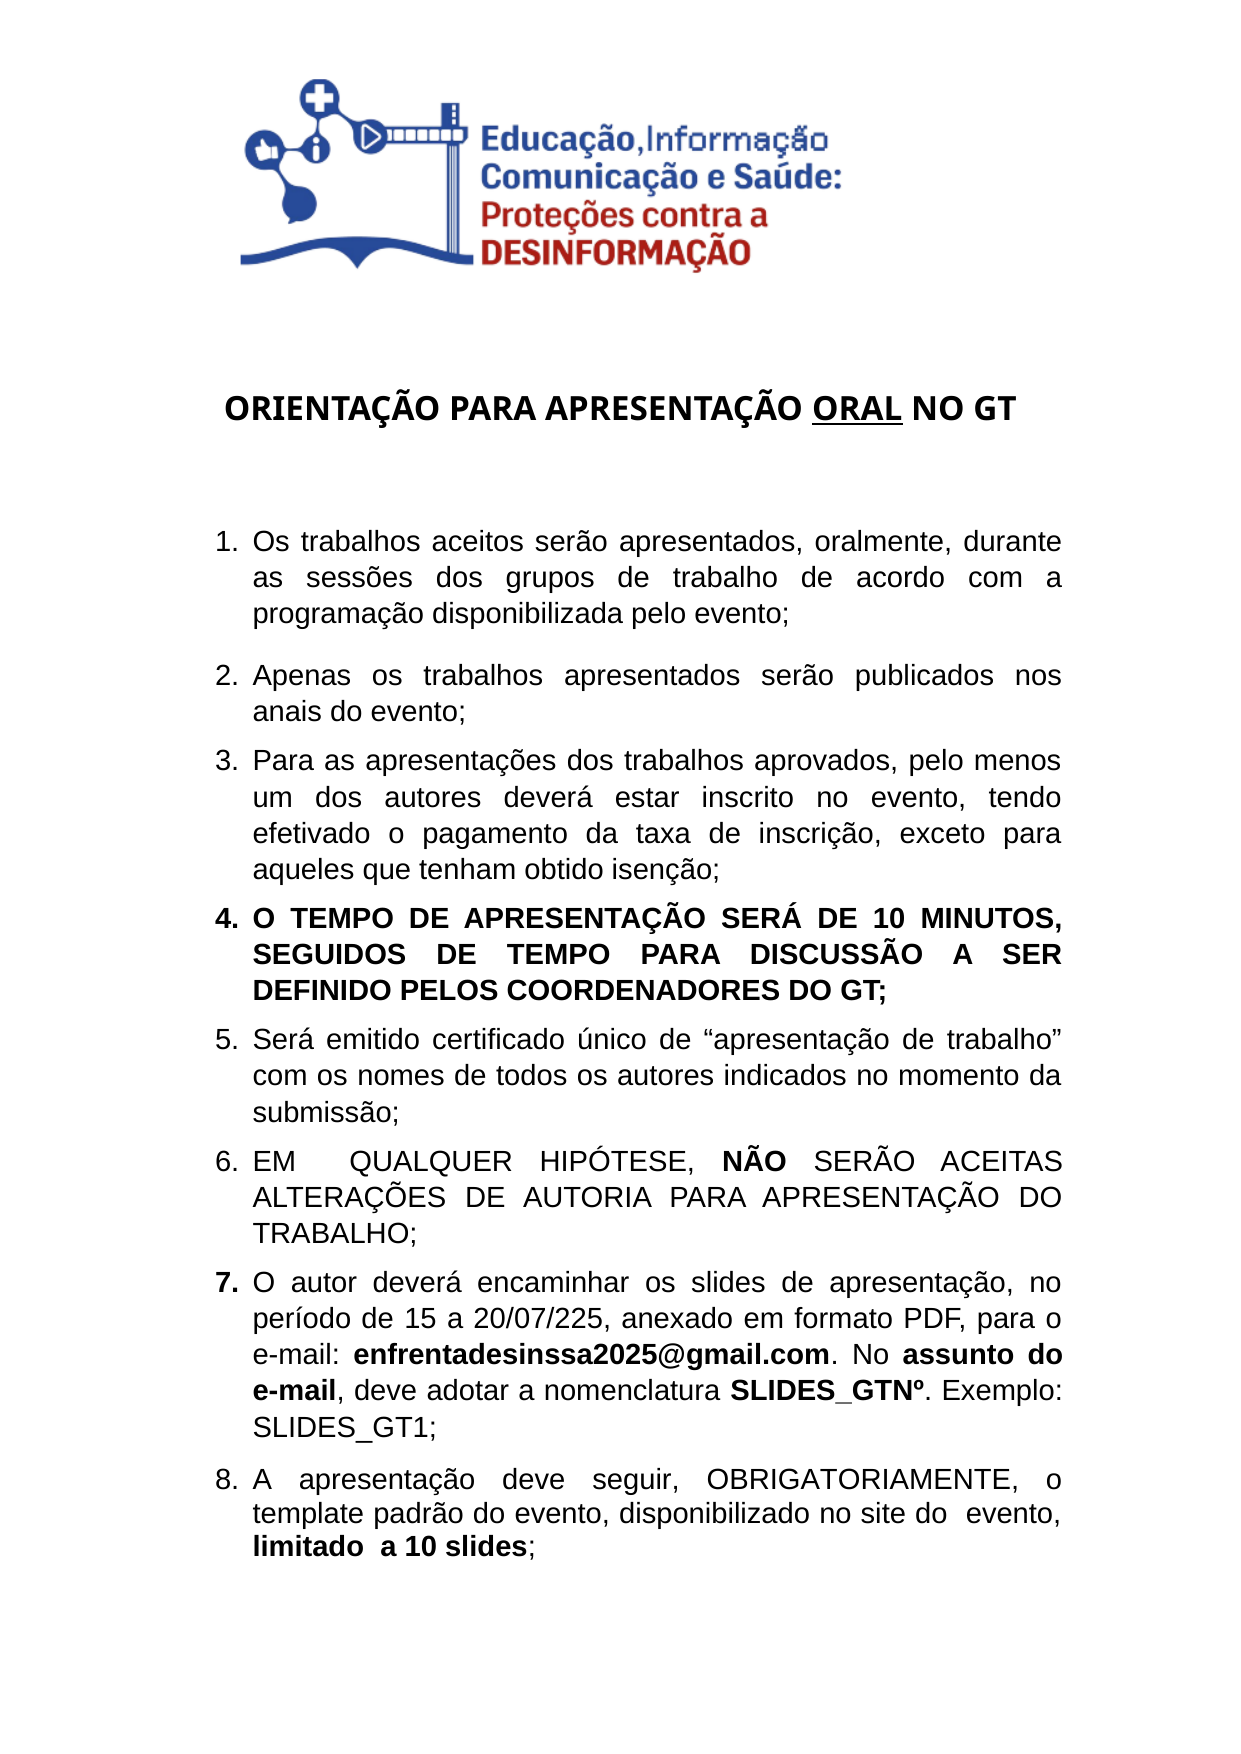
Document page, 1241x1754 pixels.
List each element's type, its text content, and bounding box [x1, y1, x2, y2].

list Apenas os trabalhos apresentados serão publicados nos anais do evento; [215, 658, 1063, 728]
text ORIENTAÇÃO PARA APRESENTAÇÃO ORAL NO GT [177, 384, 1063, 430]
list A apresentação deve seguir, OBRIGATORIAMENTE, o template padrão do evento, disponibilizado no site do evento, limitado a 10 slides; [215, 1462, 1063, 1563]
list Será emitido certificado único de “apresentação de trabalho” com os nomes de todos os autores indicados no momento da submissão; [215, 1022, 1063, 1128]
list O tempo de apresentação será de 10 minutos, SEGUIDOS DE TEMPO PARA DISCUSSÃO A SER DEFINIDO PELOs COORDENADORes DO GT; [215, 901, 1063, 1007]
list EM QUALQUER HIPÓTESE, NÃO SERÃO ACEITAS ALTERAÇÕES DE AUTORIA PARA APRESENTAÇÃO DO TRABALHO; [215, 1144, 1063, 1249]
picture [177, 73, 1040, 288]
list Para as apresentações dos trabalhos aprovados, pelo menos um dos autores deverá estar inscrito no evento, tendo efetivado o pagamento da taxa de inscrição, exceto para aqueles que tenham obtido isenção; [215, 743, 1063, 885]
list O autor deverá encaminhar os slides de apresentação, no período de 15 a 20/07/225, anexado em formato PDF, para o e-mail: enfrentadesinssa2025@gmail.com. No assunto do e-mail, deve adotar a nomenclatura SLIDES_GTNº. Exemplo: SLIDES_GT1; [215, 1265, 1063, 1443]
list Os trabalhos aceitos serão apresentados, oralmente, durante as sessões dos grupos de trabalho de acordo com a programação disponibilizada pelo evento; [215, 524, 1063, 630]
